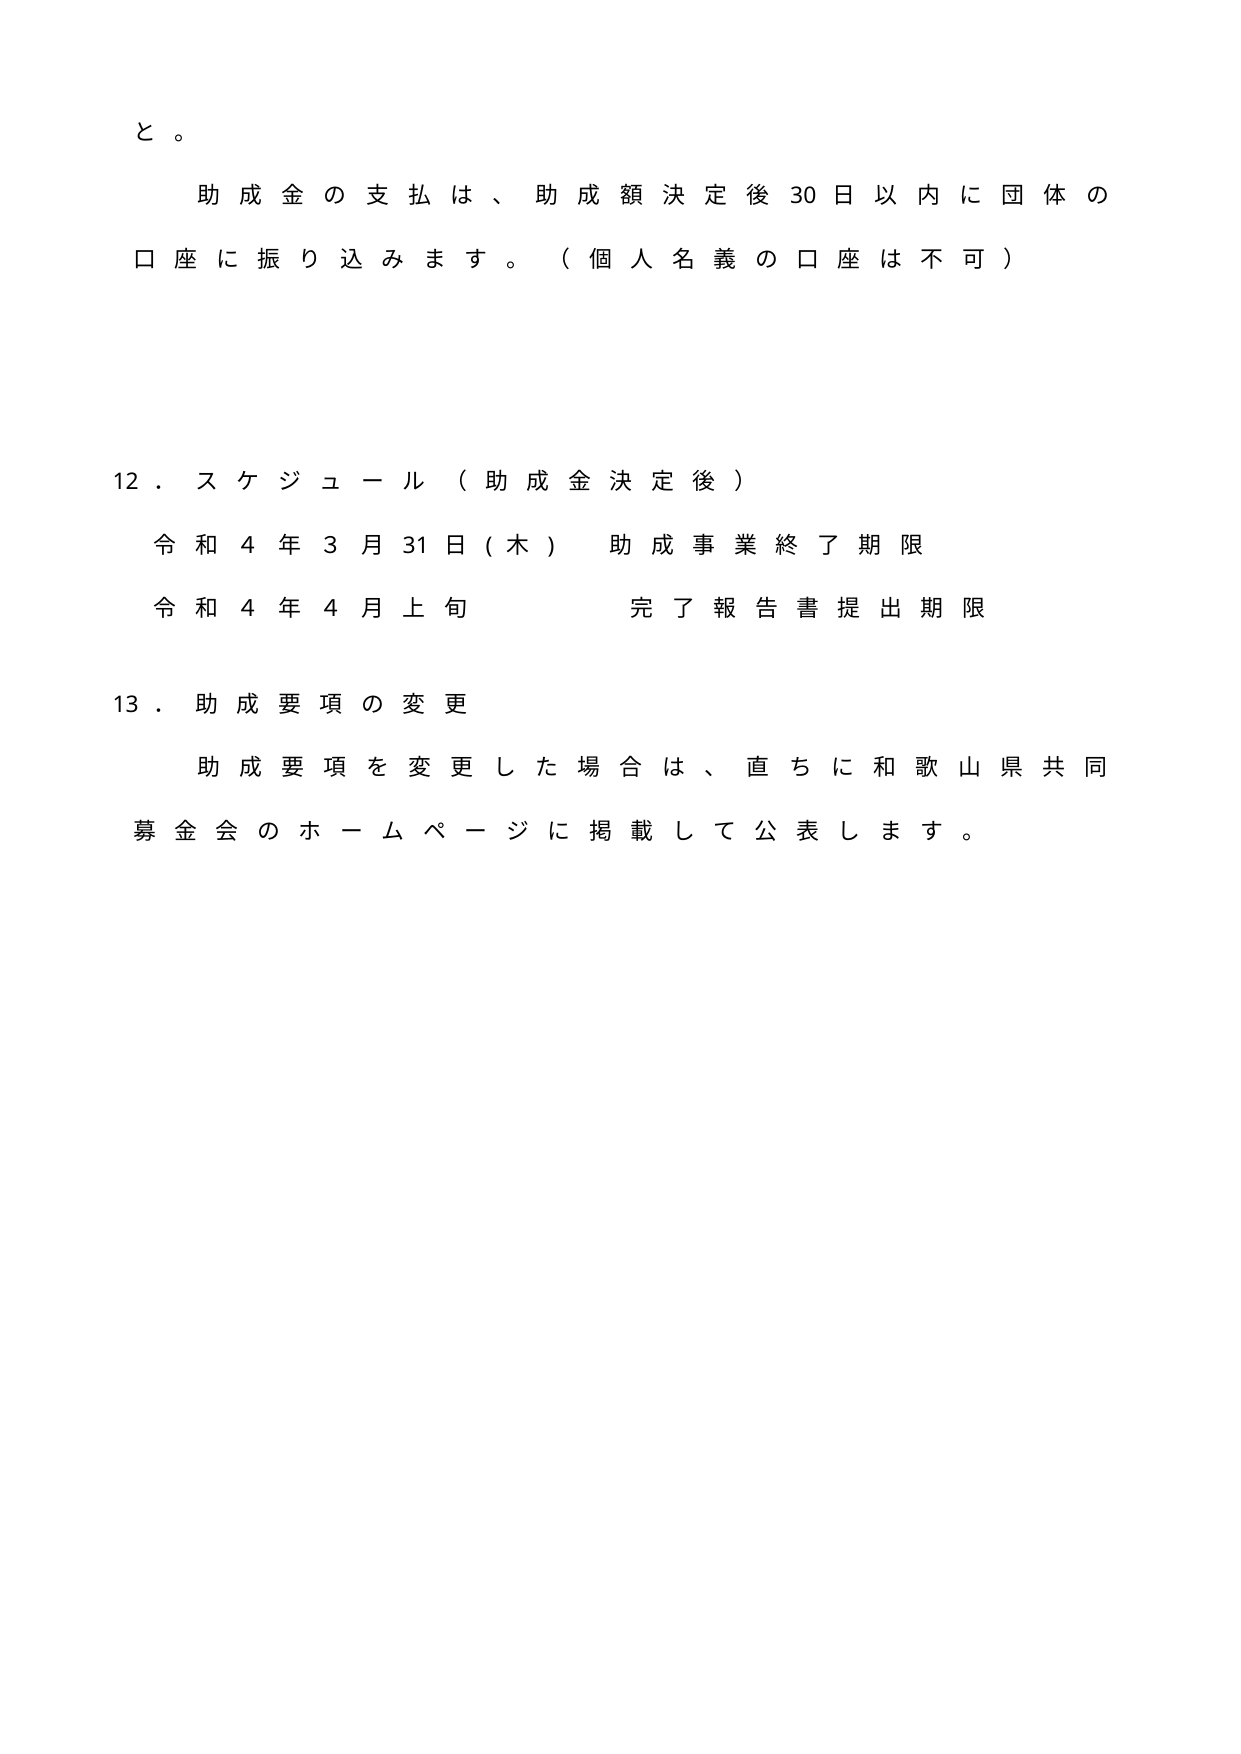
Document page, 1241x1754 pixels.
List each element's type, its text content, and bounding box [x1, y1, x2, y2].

text 13．助成要項の変更 [112, 670, 1128, 734]
text 令和４年３月31日(木) 助成事業終了期限 [112, 512, 1128, 575]
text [112, 98, 1128, 162]
text 助成要項を変更した場合は、直ちに和歌山県共同募金会のホームページに掲載して公表します。 [112, 734, 1128, 861]
text 助成金の支払は、助成額決定後30日以内に団体の口座に振り込みます。（個人名義の口座は不可） [112, 162, 1128, 289]
text 12．スケジュール（助成金決定後） [112, 448, 1128, 512]
text 令和４年４月上旬 完了報告書提出期限 [112, 575, 1128, 639]
